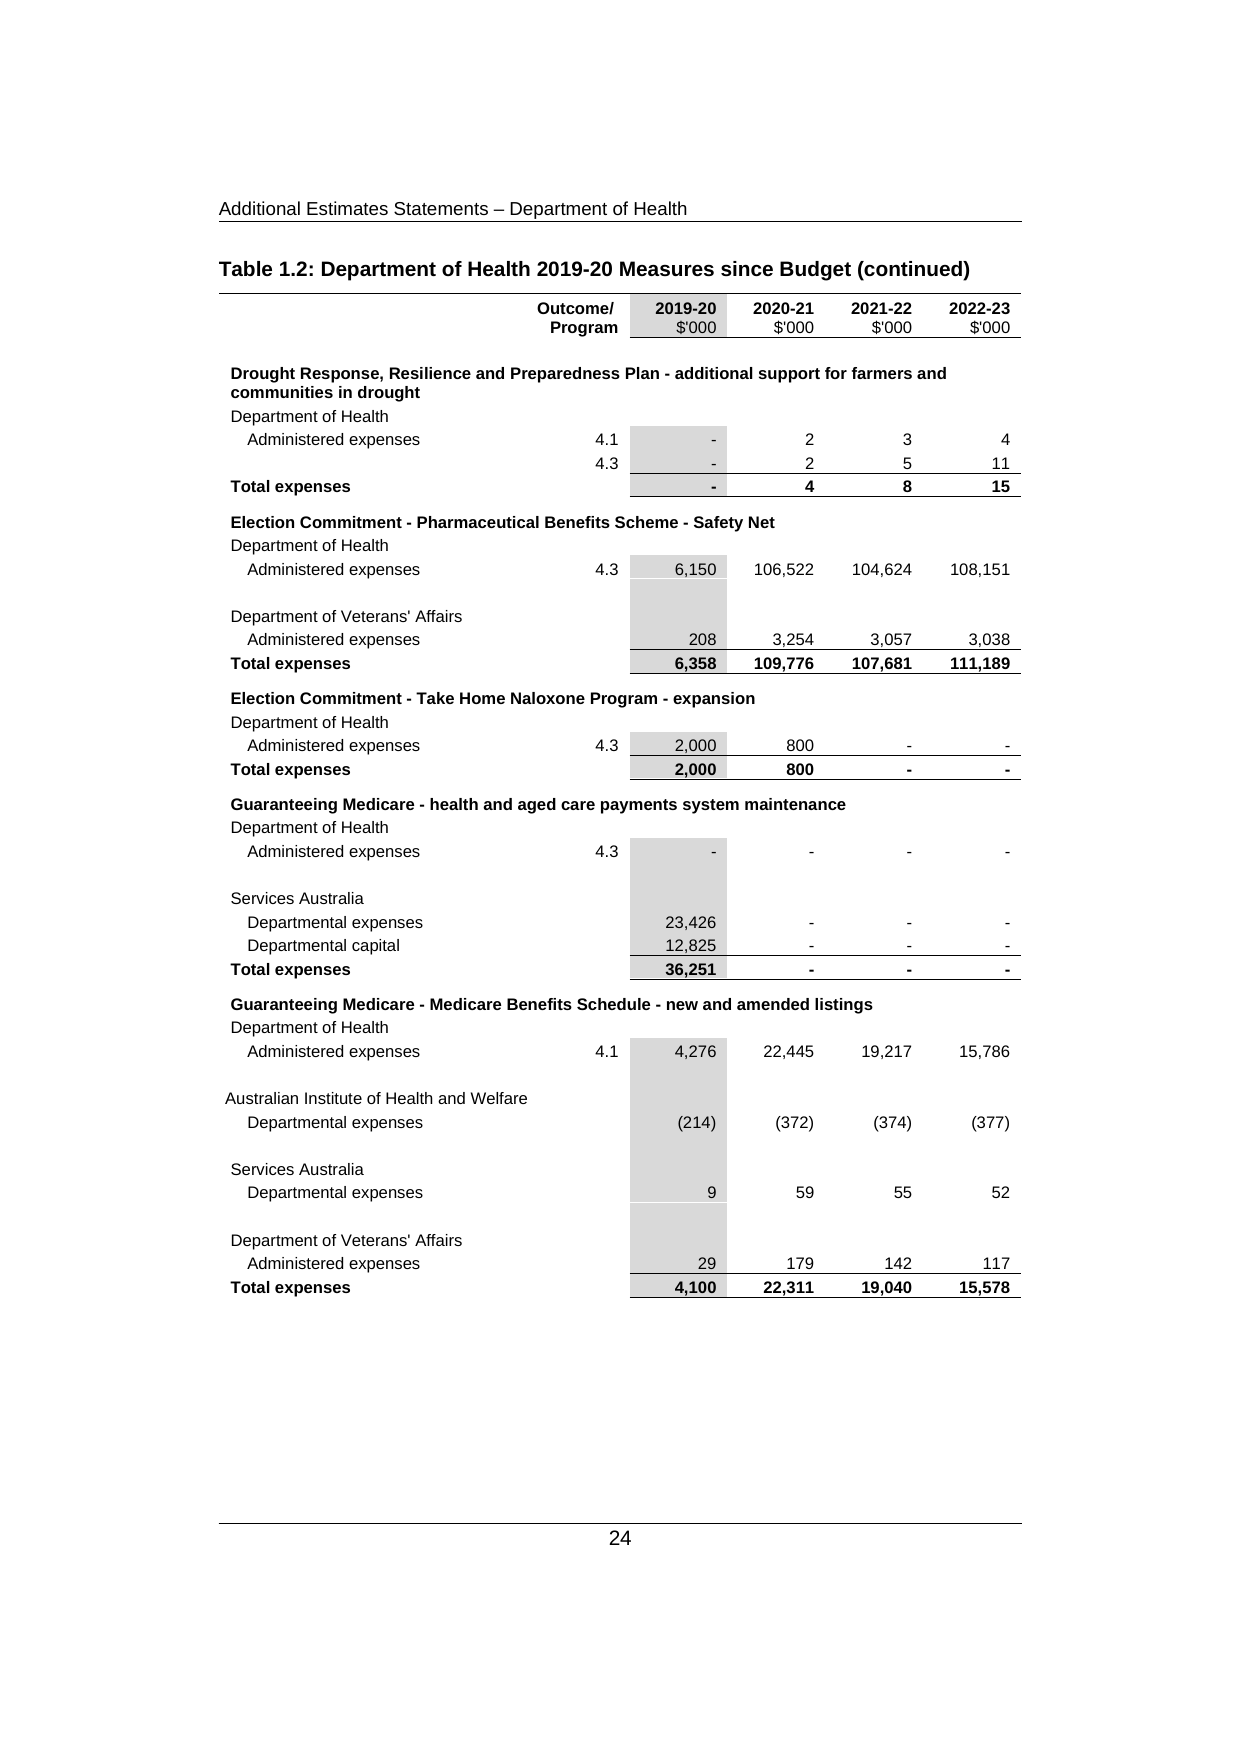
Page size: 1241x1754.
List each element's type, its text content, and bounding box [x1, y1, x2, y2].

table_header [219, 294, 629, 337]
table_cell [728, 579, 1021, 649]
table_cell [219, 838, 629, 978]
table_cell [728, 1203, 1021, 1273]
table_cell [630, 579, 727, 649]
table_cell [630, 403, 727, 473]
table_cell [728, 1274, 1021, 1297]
text Table 1.2: Department of Health 2019-20 Measures since Budget (continued) [218, 257, 1022, 281]
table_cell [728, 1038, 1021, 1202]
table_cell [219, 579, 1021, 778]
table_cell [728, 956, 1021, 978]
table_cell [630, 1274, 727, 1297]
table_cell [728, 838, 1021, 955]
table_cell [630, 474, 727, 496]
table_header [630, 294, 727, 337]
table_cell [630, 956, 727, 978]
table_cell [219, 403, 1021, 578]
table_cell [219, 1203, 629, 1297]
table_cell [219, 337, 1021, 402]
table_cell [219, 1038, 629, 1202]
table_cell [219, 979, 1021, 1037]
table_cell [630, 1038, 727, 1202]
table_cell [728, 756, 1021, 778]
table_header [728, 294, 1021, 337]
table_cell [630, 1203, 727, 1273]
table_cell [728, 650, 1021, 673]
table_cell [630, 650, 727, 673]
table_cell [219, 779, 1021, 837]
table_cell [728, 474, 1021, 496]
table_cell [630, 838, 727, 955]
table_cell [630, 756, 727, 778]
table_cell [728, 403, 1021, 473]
